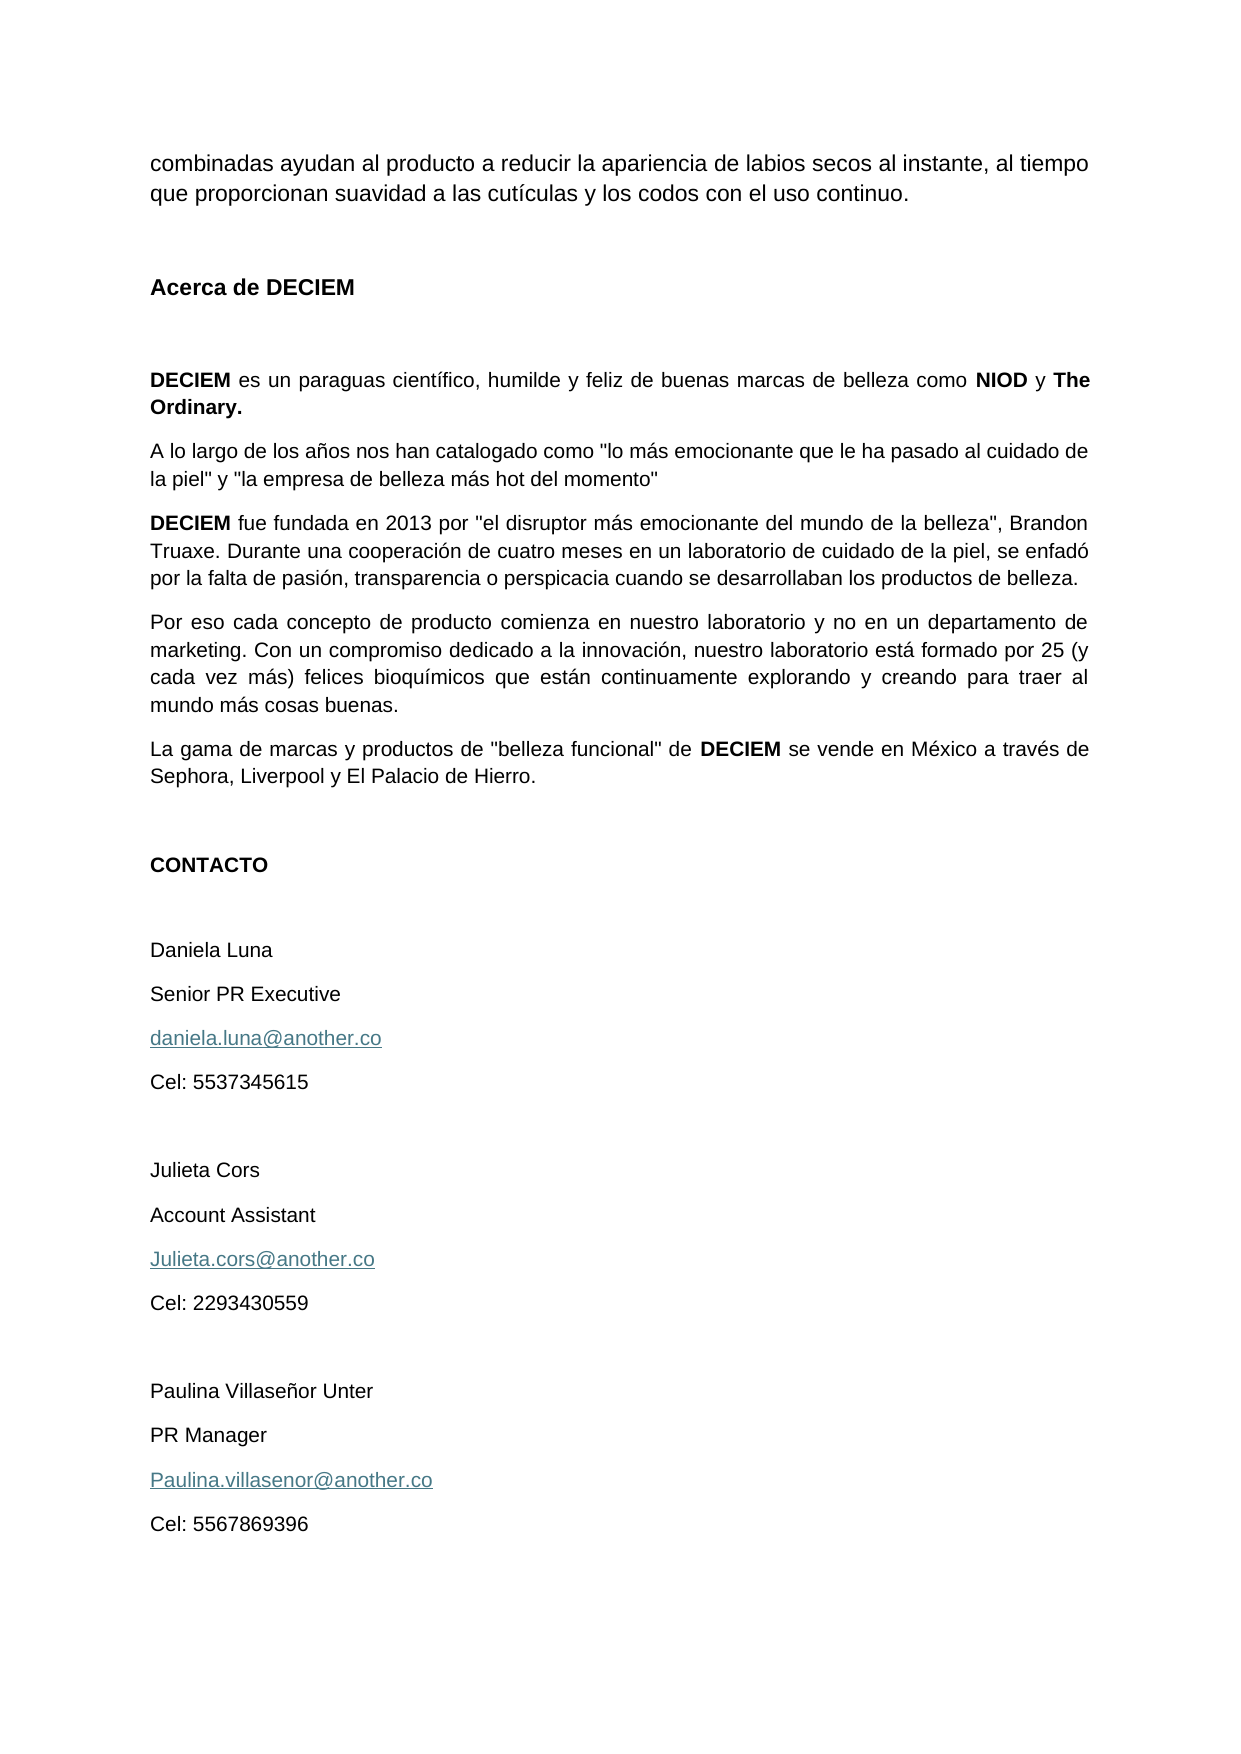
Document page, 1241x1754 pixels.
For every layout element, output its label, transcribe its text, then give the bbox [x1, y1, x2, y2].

text Cel: 5537345615 [150, 1070, 1090, 1094]
text Account Assistant [150, 1202, 1090, 1226]
text Paulina Villaseñor Unter [150, 1379, 1090, 1403]
text Acerca de DECIEM [150, 274, 1090, 300]
text Julieta.cors@another.co [150, 1247, 1090, 1271]
text PR Manager [150, 1423, 1090, 1447]
text CONTACTO [150, 853, 1090, 877]
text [150, 150, 1090, 207]
text Cel: 5567869396 [150, 1512, 1090, 1536]
text A lo largo de los años nos han catalogado como "lo más emocionante que le ha pasado al cuidado de la piel" y "la empresa de belleza más hot del momento" [150, 439, 1090, 491]
text Cel: 2293430559 [150, 1291, 1090, 1315]
text Senior PR Executive [150, 982, 1090, 1006]
text Julieta Cors [150, 1158, 1090, 1182]
text Por eso cada concepto de producto comienza en nuestro laboratorio y no en un departamento de marketing. Con un compromiso dedicado a la innovación, nuestro laboratorio está formado por 25 (y cada vez más) felices bioquímicos que están continuamente explorando y creando para traer al mundo más cosas buenas. [150, 610, 1090, 717]
text La gama de marcas y productos de "belleza funcional" de DECIEM se vende en México a través de Sephora, Liverpool y El Palacio de Hierro. [150, 737, 1090, 788]
text DECIEM es un paraguas científico, humilde y feliz de buenas marcas de belleza como NIOD y The Ordinary. [150, 368, 1090, 419]
text Daniela Luna [150, 937, 1090, 961]
text daniela.luna@another.co [150, 1026, 1090, 1050]
text Paulina.villasenor@another.co [150, 1467, 1090, 1491]
text DECIEM fue fundada en 2013 por "el disruptor más emocionante del mundo de la belleza", Brandon Truaxe. Durante una cooperación de cuatro meses en un laboratorio de cuidado de la piel, se enfadó por la falta de pasión, transparencia o perspicacia cuando se desarrollaban los productos de belleza. [150, 511, 1090, 590]
